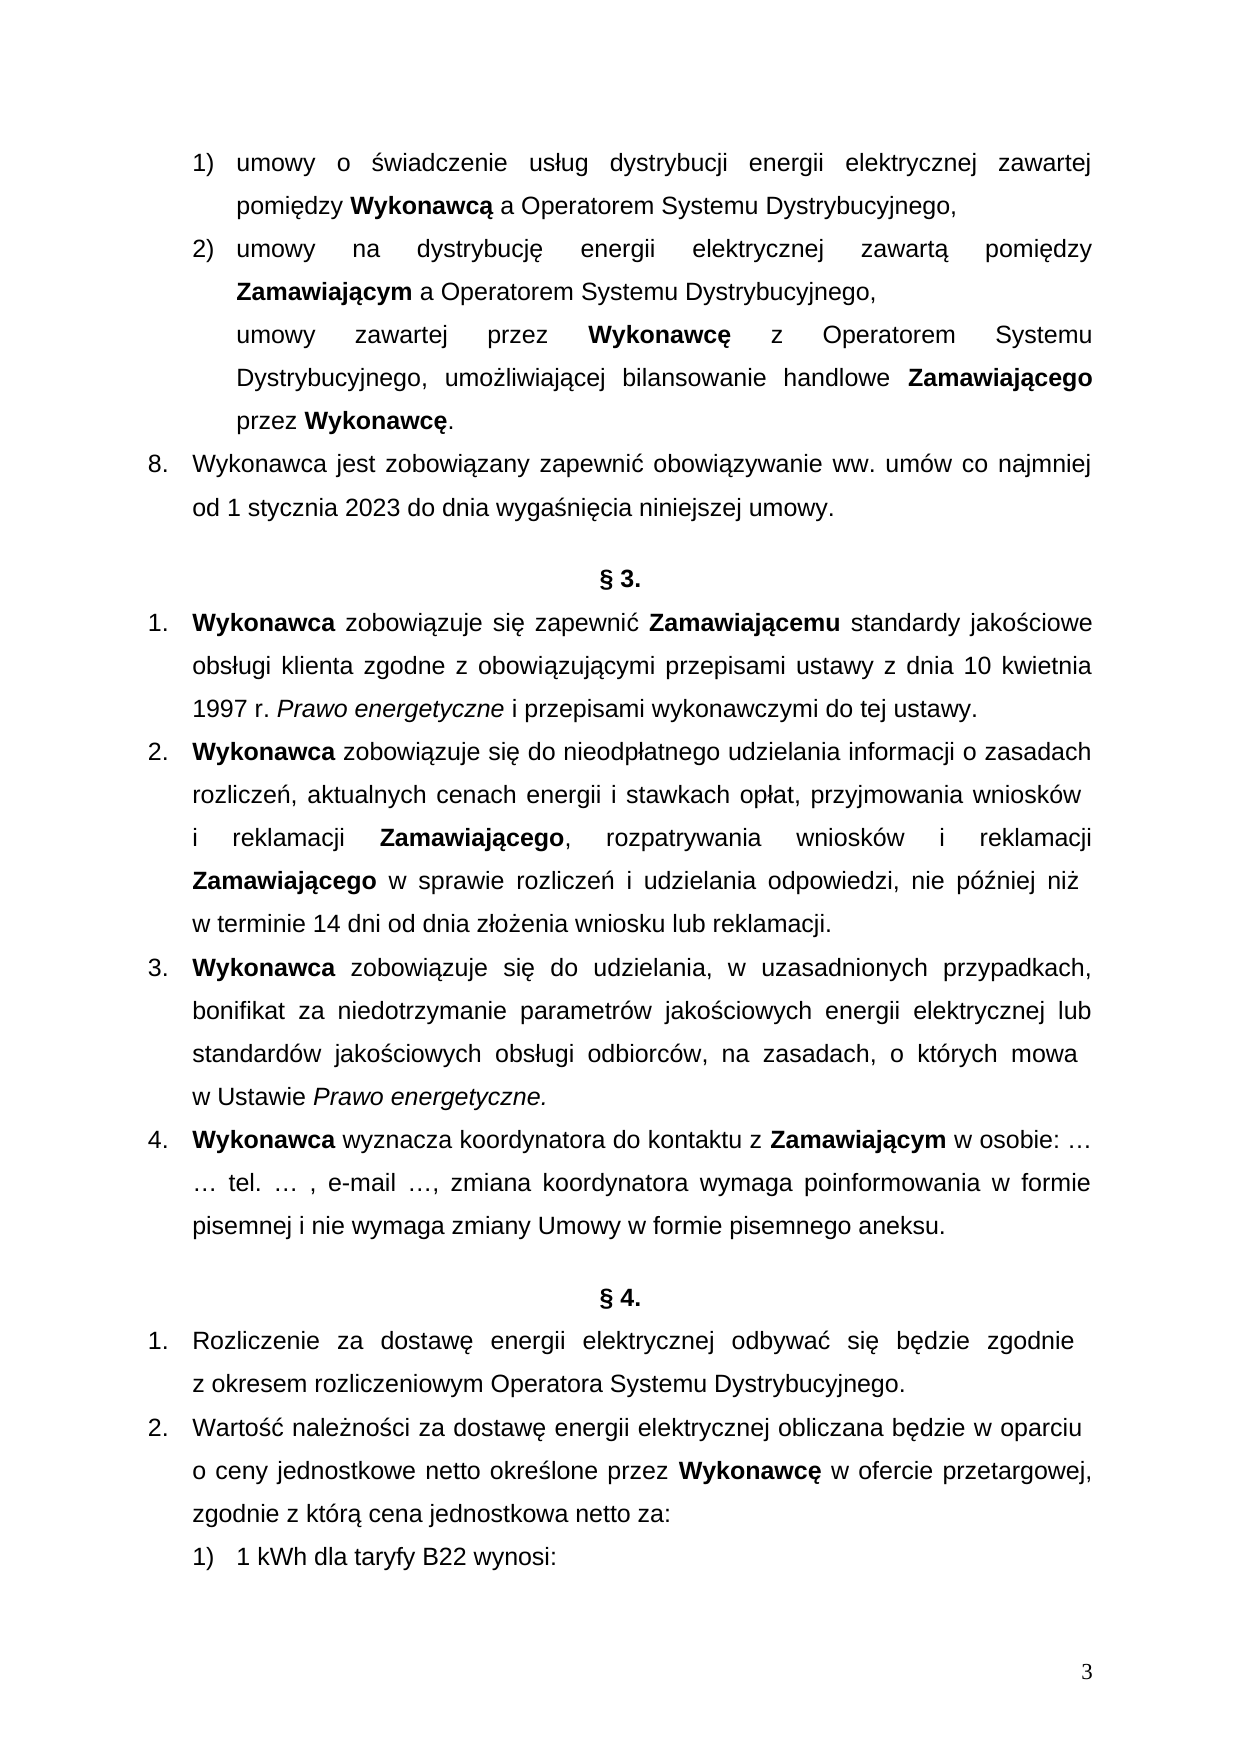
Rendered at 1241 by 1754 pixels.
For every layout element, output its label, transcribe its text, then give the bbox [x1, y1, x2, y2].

list Wykonawca wyznacza koordynatora do kontaktu z Zamawiającym w osobie: … … tel. … , e-mail …, zmiana koordynatora wymaga poinformowania w formie pisemnej i nie wymaga zmiany Umowy w formie pisemnego aneksu. [148, 1125, 1093, 1240]
list umowy o świadczenie usług dystrybucji energii elektrycznej zawartej pomiędzy Wykonawcą a Operatorem Systemu Dystrybucyjnego, [192, 148, 1093, 219]
list Wartość należności za dostawę energii elektrycznej obliczana będzie w oparciu o ceny jednostkowe netto określone przez Wykonawcę w ofercie przetargowej, zgodnie z którą cena jednostkowa netto za: [148, 1413, 1093, 1528]
list umowy na dystrybucję energii elektrycznej zawartą pomiędzy Zamawiającym a Operatorem Systemu Dystrybucyjnego, [192, 234, 1093, 306]
text § 3. [148, 564, 1093, 593]
list Wykonawca zobowiązuje się zapewnić Zamawiającemu standardy jakościowe obsługi klienta zgodne z obowiązującymi przepisami ustawy z dnia 10 kwietnia 1997 r. Prawo energetyczne i przepisami wykonawczymi do tej ustawy. [148, 608, 1093, 723]
text § 4. [148, 1283, 1093, 1312]
text umowy zawartej przez Wykonawcę z Operatorem Systemu Dystrybucyjnego, umożliwiającej bilansowanie handlowe Zamawiającego przez Wykonawcę. [236, 320, 1093, 435]
list Wykonawca zobowiązuje się do udzielania, w uzasadnionych przypadkach, bonifikat za niedotrzymanie parametrów jakościowych energii elektrycznej lub standardów jakościowych obsługi odbiorców, na zasadach, o których mowa w Ustawie Prawo energetyczne. [148, 953, 1093, 1111]
list Wykonawca zobowiązuje się do nieodpłatnego udzielania informacji o zasadach rozliczeń, aktualnych cenach energii i stawkach opłat, przyjmowania wniosków i reklamacji Zamawiającego, rozpatrywania wniosków i reklamacji Zamawiającego w sprawie rozliczeń i udzielania odpowiedzi, nie później niż w terminie 14 dni od dnia złożenia wniosku lub reklamacji. [148, 737, 1093, 938]
list Wykonawca jest zobowiązany zapewnić obowiązywanie ww. umów co najmniej od 1 stycznia 2023 do dnia wygaśnięcia niniejszej umowy. [148, 449, 1093, 521]
list Rozliczenie za dostawę energii elektrycznej odbywać się będzie zgodnie z okresem rozliczeniowym Operatora Systemu Dystrybucyjnego. [148, 1326, 1093, 1398]
list 1 kWh dla taryfy B22 wynosi: [192, 1542, 1093, 1571]
